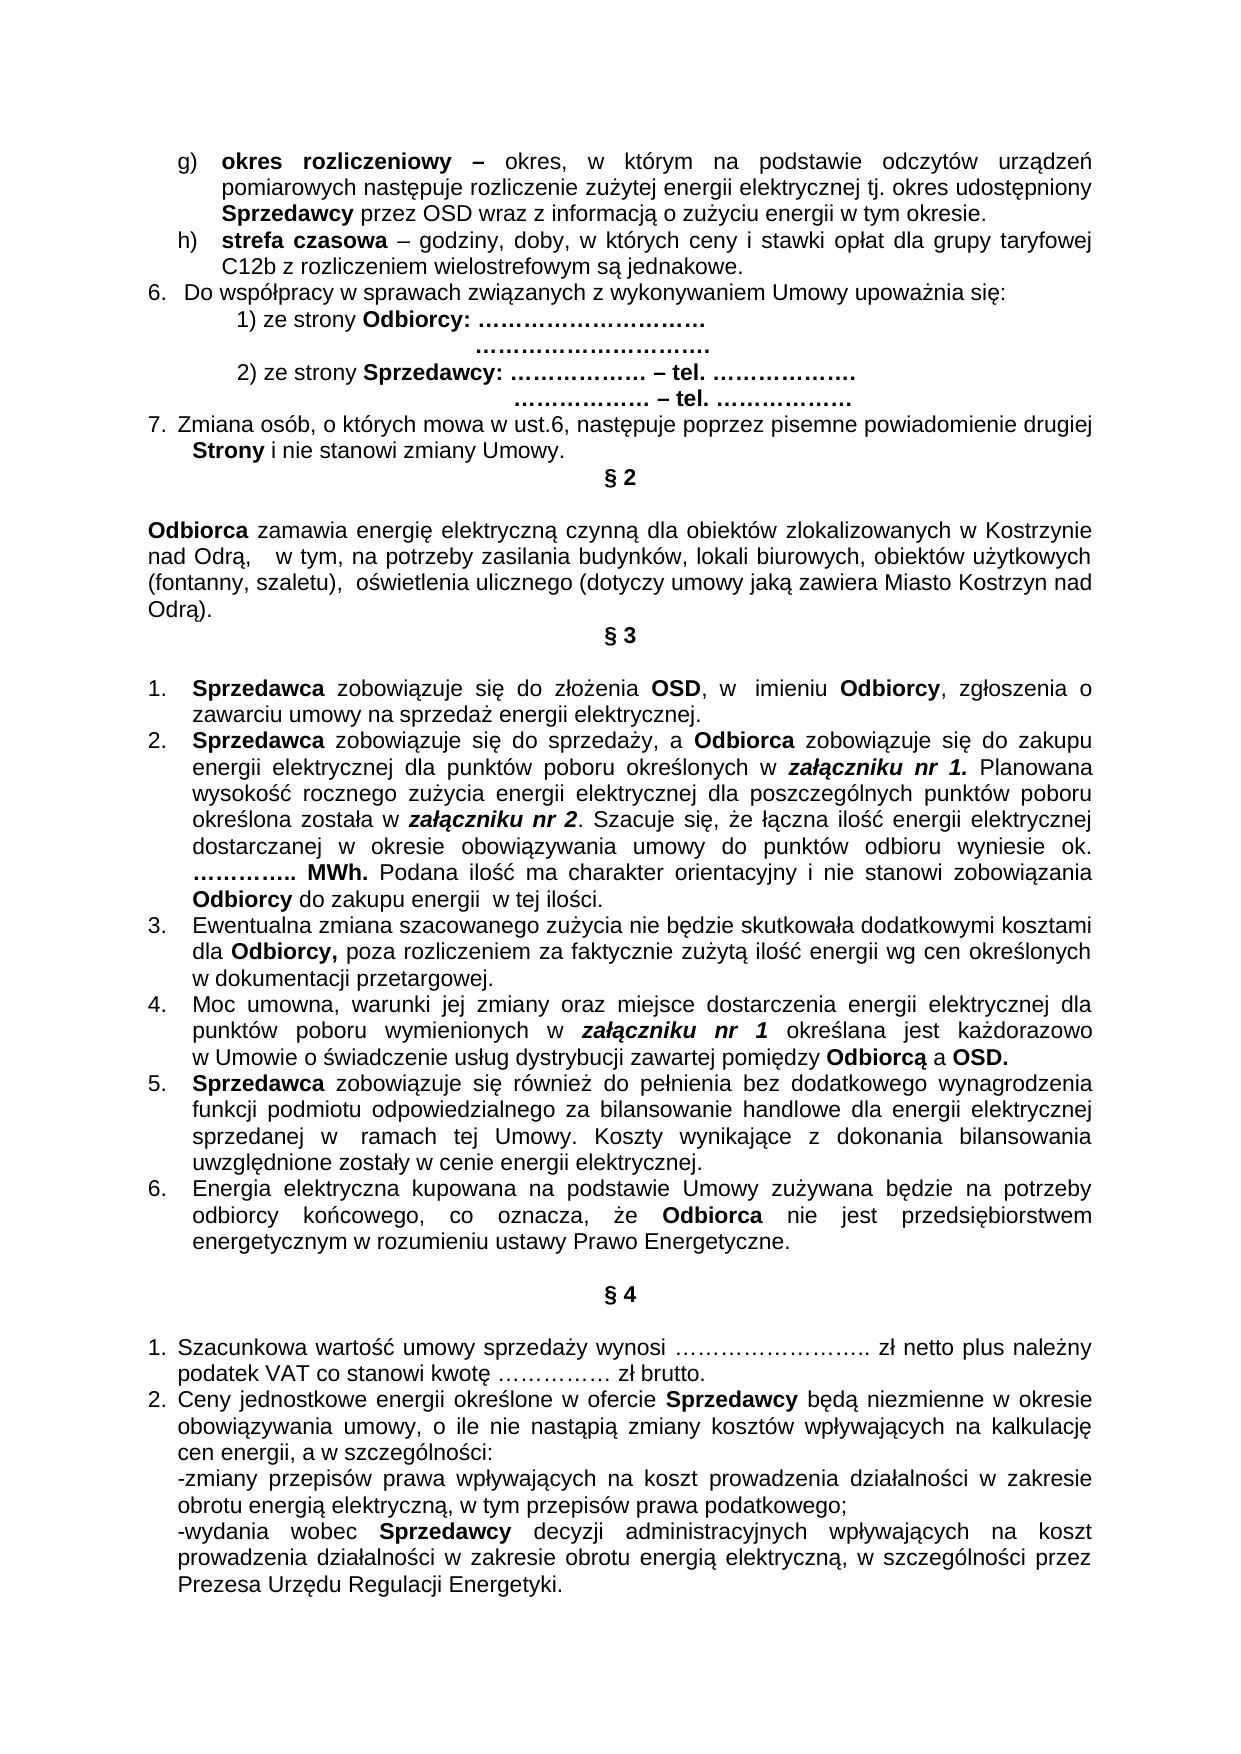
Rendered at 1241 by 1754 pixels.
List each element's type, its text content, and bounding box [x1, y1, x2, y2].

list Ewentualna zmiana szacowanego zużycia nie będzie skutkowała dodatkowymi kosztami dla Odbiorcy, poza rozliczeniem za faktycznie zużytą ilość energii wg cen określonych w dokumentacji przetargowej. [148, 912, 1093, 991]
text -wydania wobec Sprzedawcy decyzji administracyjnych wpływających na koszt prowadzenia działalności w zakresie obrotu energią elektryczną, w szczególności przez Prezesa Urzędu Regulacji Energetyki. [177, 1518, 1093, 1597]
list Energia elektryczna kupowana na podstawie Umowy zużywana będzie na potrzeby odbiorcy końcowego, co oznacza, że Odbiorca nie jest przedsiębiorstwem energetycznym w rozumieniu ustawy Prawo Energetyczne. [148, 1175, 1093, 1254]
text Odbiorca zamawia energię elektryczną czynną dla obiektów zlokalizowanych w Kostrzynie nad Odrą, w tym, na potrzeby zasilania budynków, lokali biurowych, obiektów użytkowych (fontanny, szaletu), oświetlenia ulicznego (dotyczy umowy jaką zawiera Miasto Kostrzyn nad Odrą). [148, 517, 1093, 622]
text -zmiany przepisów prawa wpływających na koszt prowadzenia działalności w zakresie obrotu energią elektryczną, w tym przepisów prawa podatkowego; [177, 1465, 1093, 1518]
list Moc umowna, warunki jej zmiany oraz miejsce dostarczenia energii elektrycznej dla punktów poboru wymienionych w załączniku nr 1 określana jest każdorazowo w Umowie o świadczenie usług dystrybucji zawartej pomiędzy Odbiorcą a OSD. [148, 991, 1093, 1070]
text ……………… – tel. ……………… [354, 385, 1093, 411]
subtitle § 4 [148, 1281, 1093, 1307]
list Ceny jednostkowe energii określone w ofercie Sprzedawcy będą niezmienne w okresie obowiązywania umowy, o ile nie nastąpią zmiany kosztów wpływających na kalkulację cen energii, a w szczególności: [148, 1386, 1093, 1465]
text § 3 [148, 622, 1093, 648]
list Do współpracy w sprawach związanych z wykonywaniem Umowy upoważnia się: [148, 279, 1093, 306]
list Zmiana osób, o których mowa w ust.6, następuje poprzez pisemne powiadomienie drugiej Strony i nie stanowi zmiany Umowy. [148, 411, 1093, 464]
text 1) ze strony Odbiorcy: ………………………… [236, 306, 1093, 332]
list strefa czasowa – godziny, doby, w których ceny i stawki opłat dla grupy taryfowej C12b z rozliczeniem wielostrefowym są jednakowe. [177, 227, 1093, 279]
text § 2 [148, 464, 1093, 490]
list okres rozliczeniowy – okres, w którym na podstawie odczytów urządzeń pomiarowych następuje rozliczenie zużytej energii elektrycznej tj. okres udostępniony Sprzedawcy przez OSD wraz z informacją o zużyciu energii w tym okresie. [177, 148, 1093, 227]
text 2) ze strony Sprzedawcy: ……………… – tel. ………………. [148, 358, 1093, 385]
list Sprzedawca zobowiązuje się również do pełnienia bez dodatkowego wynagrodzenia funkcji podmiotu odpowiedzialnego za bilansowanie handlowe dla energii elektrycznej sprzedanej w ramach tej Umowy. Koszty wynikające z dokonania bilansowania uwzględnione zostały w cenie energii elektrycznej. [148, 1070, 1093, 1175]
list Szacunkowa wartość umowy sprzedaży wynosi …………………….. zł netto plus należny podatek VAT co stanowi kwotę …………… zł brutto. [148, 1333, 1093, 1386]
text …………………………. [236, 332, 1093, 358]
list Sprzedawca zobowiązuje się do sprzedaży, a Odbiorca zobowiązuje się do zakupu energii elektrycznej dla punktów poboru określonych w załączniku nr 1. Planowana wysokość rocznego zużycia energii elektrycznej dla poszczególnych punktów poboru określona została w załączniku nr 2. Szacuje się, że łączna ilość energii elektrycznej dostarczanej w okresie obowiązywania umowy do punktów odbioru wyniesie ok. ………….. MWh. Podana ilość ma charakter orientacyjny i nie stanowi zobowiązania Odbiorcy do zakupu energii w tej ilości. [148, 727, 1093, 912]
list Sprzedawca zobowiązuje się do złożenia OSD, w imieniu Odbiorcy, zgłoszenia o zawarciu umowy na sprzedaż energii elektrycznej. [148, 675, 1093, 727]
